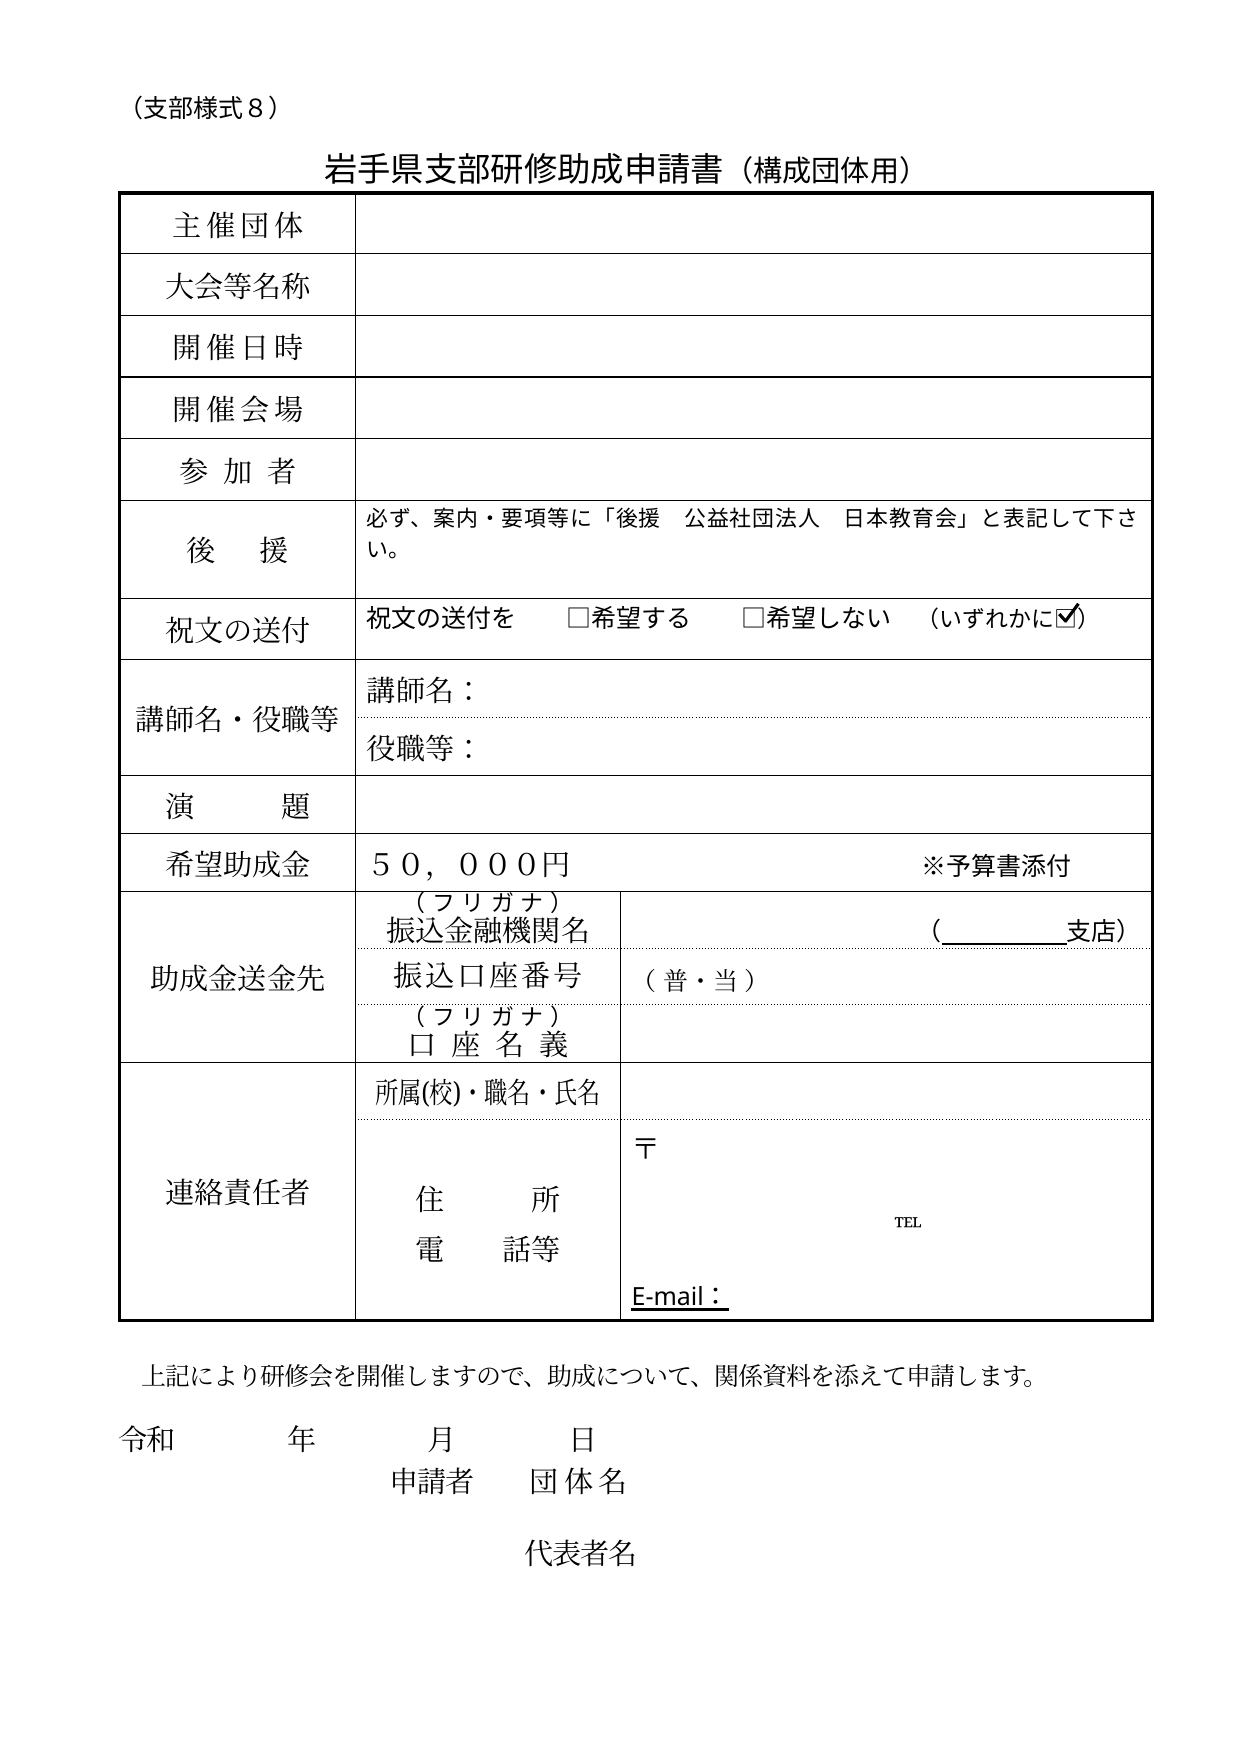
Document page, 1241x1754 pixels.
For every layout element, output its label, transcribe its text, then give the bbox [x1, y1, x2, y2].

table_cell [356, 316, 1151, 376]
table_cell 講師名・役職等 [121, 660, 355, 775]
table_cell 役職等： [356, 717, 1151, 775]
table_cell [356, 776, 1151, 833]
table_cell 助成金送金先 [121, 892, 355, 1062]
table_cell 必ず、案内・要項等に「後援 公益社団法人 日本教育会」と表記して下さい。 [356, 501, 1151, 597]
table_cell 所属(校)・職名・氏名 [356, 1063, 620, 1119]
table_cell （ 普・当 ） [621, 948, 1151, 1004]
table_cell [356, 439, 1151, 500]
table_cell 開催会場 [121, 378, 355, 438]
table_cell [621, 1063, 1151, 1119]
table_header 主催団体 [121, 195, 355, 253]
table_cell 後援 [121, 501, 355, 597]
table_cell [621, 1004, 1151, 1062]
table_cell [356, 378, 1151, 438]
table_cell 連絡責任者 [121, 1063, 355, 1319]
table_cell （フリガナ） 振込金融機関名 [356, 892, 620, 948]
table_header [356, 195, 1151, 253]
table_cell 住 所 電 話等 [356, 1119, 620, 1319]
table_cell （フリガナ） 口座名義 [356, 1004, 620, 1062]
text 上記により研修会を開催しますので、助成について、関係資料を添えて申請します。 [118, 1356, 1134, 1392]
table_cell （ 支店） [621, 892, 1151, 948]
text 代表者名 [118, 1526, 1134, 1574]
table_cell 開催日時 [121, 316, 355, 376]
table_cell 参加者 [121, 439, 355, 500]
table_cell 大会等名称 [121, 254, 355, 315]
text 岩手県支部研修助成申請書（構成団体用） [118, 143, 1134, 191]
table_cell 講師名： [356, 660, 1151, 717]
table_cell 〒 ℡ E-mail： [621, 1119, 1151, 1319]
table_cell 振込口座番号 [356, 948, 620, 1004]
text 申請者 団 体 名 [118, 1459, 1134, 1501]
table_cell ５０，０００円 ※予算書添付 [356, 834, 1151, 891]
table_cell [356, 254, 1151, 315]
table_cell 祝文の送付 [121, 599, 355, 659]
table_cell 演 題 [121, 776, 355, 833]
table_cell 祝文の送付を □希望する □希望しない （いずれかに□） [356, 599, 1151, 659]
text 令和 年 月 日 [118, 1417, 1134, 1459]
table_cell 希望助成金 [121, 834, 355, 891]
